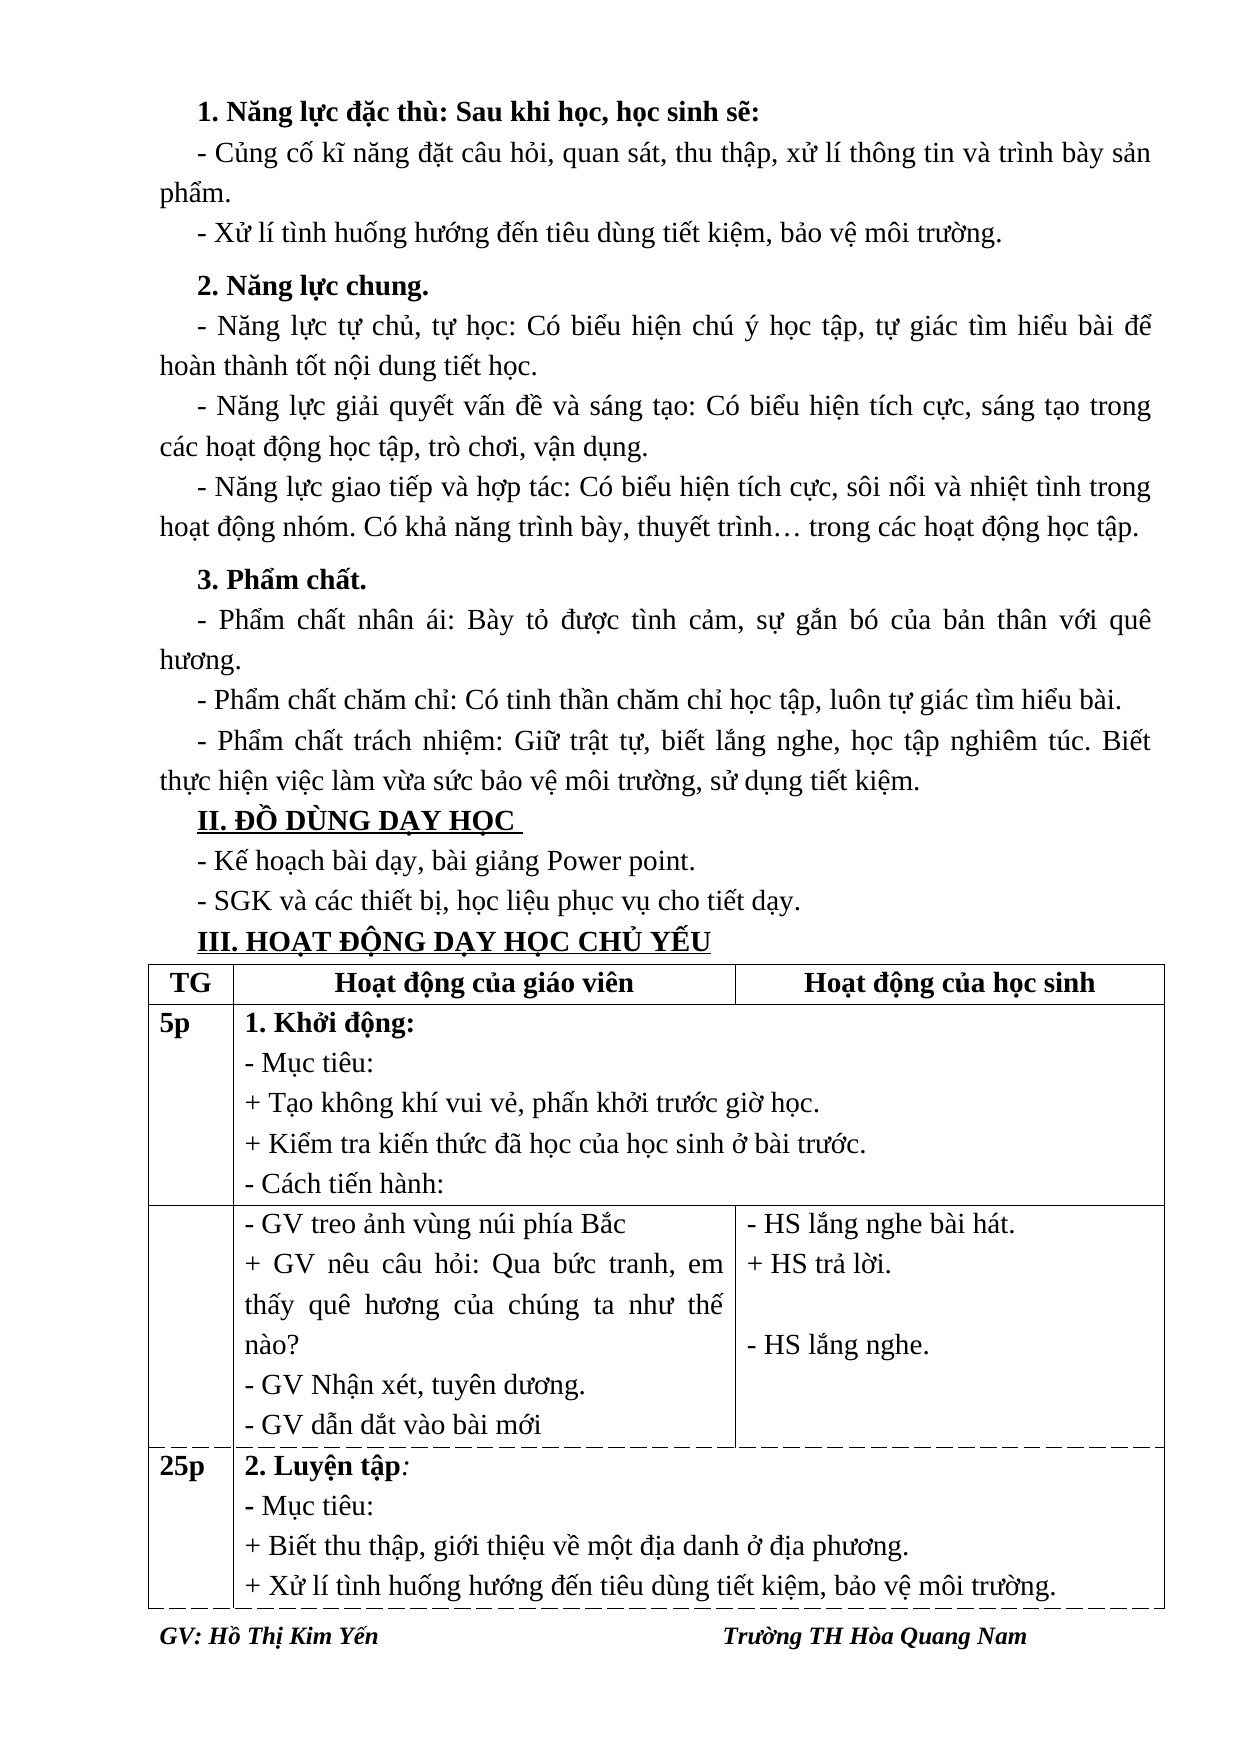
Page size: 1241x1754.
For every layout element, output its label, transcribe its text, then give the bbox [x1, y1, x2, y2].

table_cell 5p [149, 1005, 233, 1205]
text 3. Phẩm chất. [159, 562, 1153, 595]
text - Năng lực giải quyết vấn đề và sáng tạo: Có biểu hiện tích cực, sáng tạo trong các hoạt động học tập, trò chơi, vận dụng. [159, 388, 1153, 462]
table_cell - GV treo ảnh vùng núi phía Bắc + GV nêu câu hỏi: Qua bức tranh, em thấy quê hương của chúng ta như thế nào? - GV Nhận xét, tuyên dương. - GV dẫn dắt vào bài mới [234, 1206, 735, 1447]
text - Xử lí tình huống hướng đến tiêu dùng tiết kiệm, bảo vệ môi trường. [159, 215, 1153, 249]
text - Năng lực tự chủ, tự học: Có biểu hiện chú ý học tập, tự giác tìm hiểu bài để hoàn thành tốt nội dung tiết học. [159, 308, 1153, 382]
text - Phẩm chất nhân ái: Bày tỏ được tình cảm, sự gắn bó của bản thân với quê hương. [159, 602, 1153, 676]
table_cell 1. Khởi động: - Mục tiêu: + Tạo không khí vui vẻ, phấn khởi trước giờ học. + Kiểm tra kiến thức đã học của học sinh ở bài trước. - Cách tiến hành: [234, 1005, 1164, 1205]
table_header Hoạt động của học sinh [736, 965, 1164, 1004]
table_cell - HS lắng nghe bài hát. + HS trả lời. - HS lắng nghe. [736, 1206, 1164, 1447]
text II. ĐỒ DÙNG DẠY HỌC [159, 803, 1153, 837]
table_header TG [149, 965, 233, 1004]
text - Phẩm chất trách nhiệm: Giữ trật tự, biết lắng nghe, học tập nghiêm túc. Biết thực hiện việc làm vừa sức bảo vệ môi trường, sử dụng tiết kiệm. [159, 723, 1153, 796]
table_cell 25p [149, 1447, 233, 1608]
text 2. Năng lực chung. [159, 268, 1153, 301]
text - Kế hoạch bài dạy, bài giảng Power point. [159, 843, 1153, 877]
text - Năng lực giao tiếp và hợp tác: Có biểu hiện tích cực, sôi nổi và nhiệt tình trong hoạt động nhóm. Có khả năng trình bày, thuyết trình… trong các hoạt động học tập. [159, 469, 1153, 543]
text 1. Năng lực đặc thù: Sau khi học, học sinh sẽ: [159, 94, 1153, 128]
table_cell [234, 1447, 1164, 1608]
text - SGK và các thiết bị, học liệu phục vụ cho tiết dạy. [159, 883, 1153, 917]
text - Phẩm chất chăm chỉ: Có tinh thần chăm chỉ học tập, luôn tự giác tìm hiểu bài. [159, 682, 1153, 716]
table_header Hoạt động của giáo viên [234, 965, 735, 1004]
text - Củng cố kĩ năng đặt câu hỏi, quan sát, thu thập, xử lí thông tin và trình bày sản phẩm. [159, 135, 1153, 208]
table_cell [149, 1206, 233, 1447]
text III. HOẠT ĐỘNG DẠY HỌC CHỦ YẾU [159, 924, 1153, 957]
